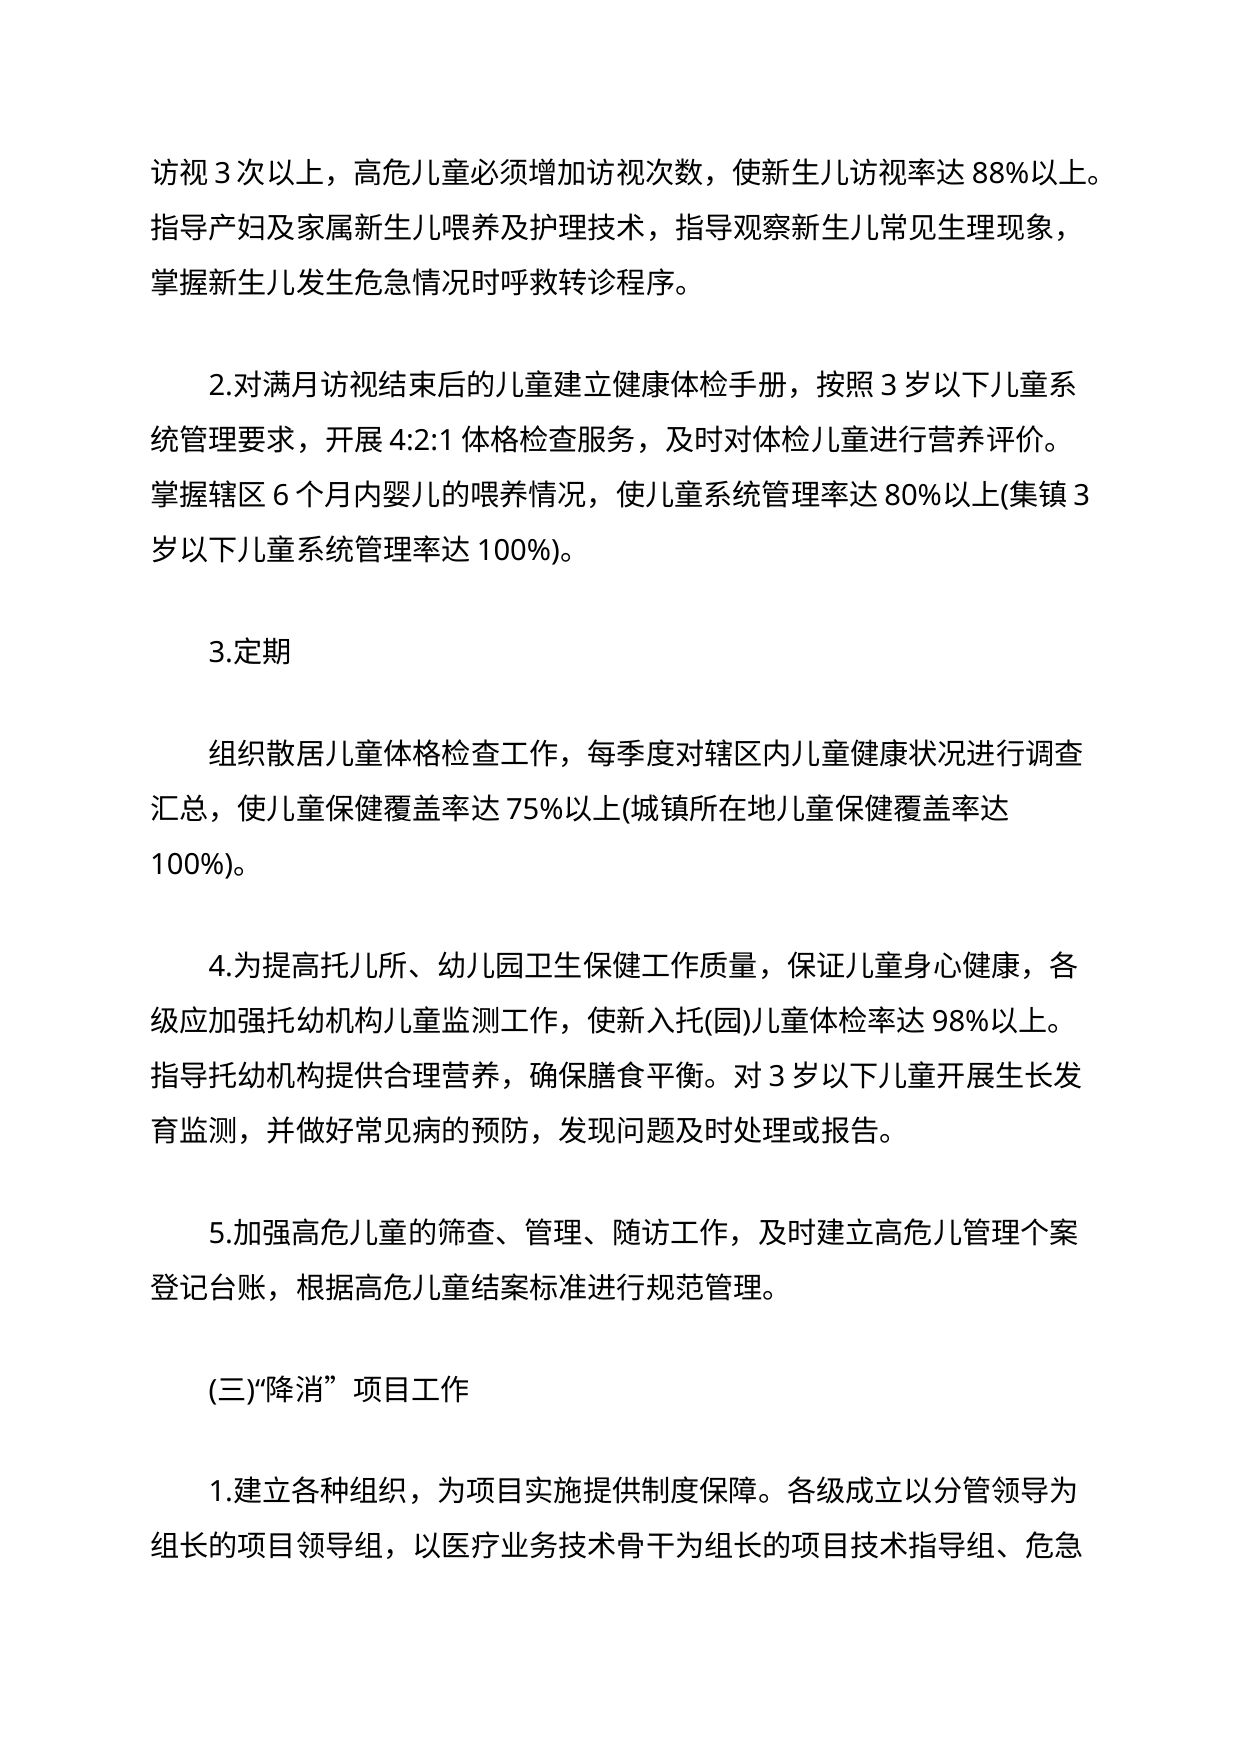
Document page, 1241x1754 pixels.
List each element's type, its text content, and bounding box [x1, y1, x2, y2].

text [150, 150, 1090, 302]
text 3.定期 [150, 629, 1090, 671]
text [150, 1468, 1090, 1565]
text 4.为提高托儿所、幼儿园卫生保健工作质量，保证儿童身心健康，各级应加强托幼机构儿童监测工作，使新入托(园)儿童体检率达98%以上。指导托幼机构提供合理营养，确保膳食平衡。对3岁以下儿童开展生长发育监测，并做好常见病的预防，发现问题及时处理或报告。 [150, 942, 1090, 1150]
text (三)“降消”项目工作 [150, 1366, 1090, 1408]
text 组织散居儿童体格检查工作，每季度对辖区内儿童健康状况进行调查汇总，使儿童保健覆盖率达75%以上(城镇所在地儿童保健覆盖率达100%)。 [150, 731, 1090, 883]
text 5.加强高危儿童的筛查、管理、随访工作，及时建立高危儿管理个案登记台账，根据高危儿童结案标准进行规范管理。 [150, 1209, 1090, 1307]
text 2.对满月访视结束后的儿童建立健康体检手册，按照3岁以下儿童系统管理要求，开展4:2:1体格检查服务，及时对体检儿童进行营养评价。掌握辖区6个月内婴儿的喂养情况，使儿童系统管理率达80%以上(集镇3岁以下儿童系统管理率达100%)。 [150, 362, 1090, 569]
